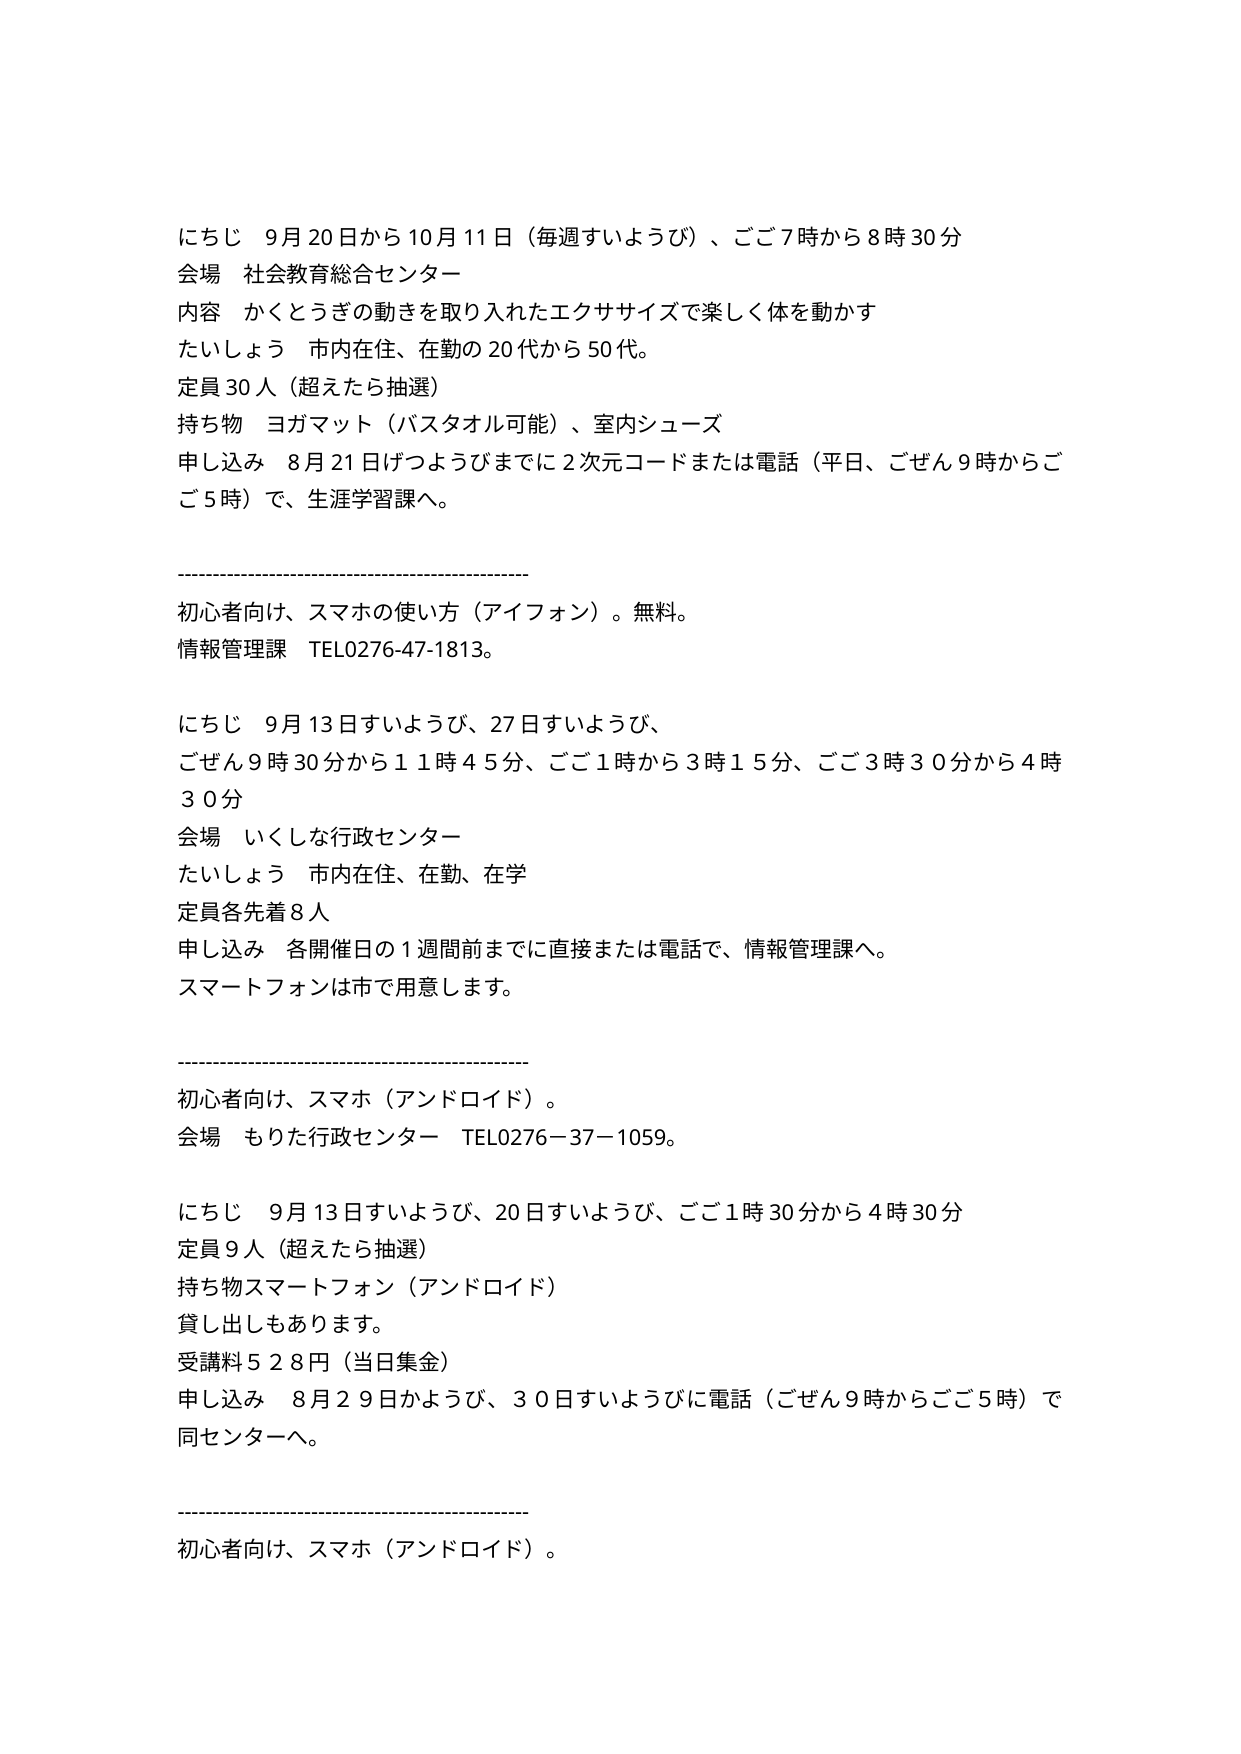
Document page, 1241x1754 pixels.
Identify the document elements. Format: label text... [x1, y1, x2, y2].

text 会場 もりた行政センター TEL0276－37－1059。 [177, 1117, 1063, 1154]
text にちじ 9月20日から10月11日（毎週すいようび）、ごご7時から8時30分 [177, 217, 1063, 254]
text -------------------------------------------------- [177, 1042, 1063, 1079]
text ごぜん９時30分から１１時４５分、ごご１時から３時１５分、ごご３時３０分から４時３０分 [177, 742, 1063, 817]
text 申し込み 各開催日の1週間前までに直接または電話で、情報管理課へ。 [177, 929, 1063, 967]
text 持ち物スマートフォン（アンドロイド） [177, 1267, 1063, 1304]
text 持ち物 ヨガマット（バスタオル可能）、室内シューズ [177, 404, 1063, 442]
text 会場 いくしな行政センター [177, 817, 1063, 854]
text にちじ 9月13日すいようび、27日すいようび、 [177, 704, 1063, 742]
text -------------------------------------------------- [177, 554, 1063, 592]
text 初心者向け、スマホ（アンドロイド）。 [177, 1079, 1063, 1117]
text 定員９人（超えたら抽選） [177, 1229, 1063, 1267]
text たいしょう 市内在住、在勤、在学 [177, 854, 1063, 892]
text にちじ ９月13日すいようび、20日すいようび、ごご１時30分から４時30分 [177, 1192, 1063, 1229]
text 初心者向け、スマホの使い方（アイフォン）。無料。 [177, 592, 1063, 629]
text -------------------------------------------------- [177, 1492, 1063, 1529]
text 初心者向け、スマホ（アンドロイド）。 [177, 1529, 1063, 1567]
text 情報管理課 TEL0276-47-1813。 [177, 629, 1063, 667]
text 申し込み 8月21日げつようびまでに2次元コードまたは電話（平日、ごぜん9時からごご5時）で、生涯学習課へ。 [177, 442, 1063, 517]
text 定員30人（超えたら抽選） [177, 367, 1063, 404]
text 会場 社会教育総合センター [177, 254, 1063, 292]
text 定員各先着８人 [177, 892, 1063, 929]
text 申し込み ８月２９日かようび、３０日すいようびに電話（ごぜん９時からごご５時）で、同センターへ。 [177, 1379, 1063, 1454]
text 受講料５２８円（当日集金） [177, 1342, 1063, 1379]
text スマートフォンは市で用意します。 [177, 967, 1063, 1004]
text たいしょう 市内在住、在勤の20代から50代。 [177, 329, 1063, 367]
text 貸し出しもあります。 [177, 1304, 1063, 1342]
text 内容 かくとうぎの動きを取り入れたエクササイズで楽しく体を動かす [177, 292, 1063, 329]
